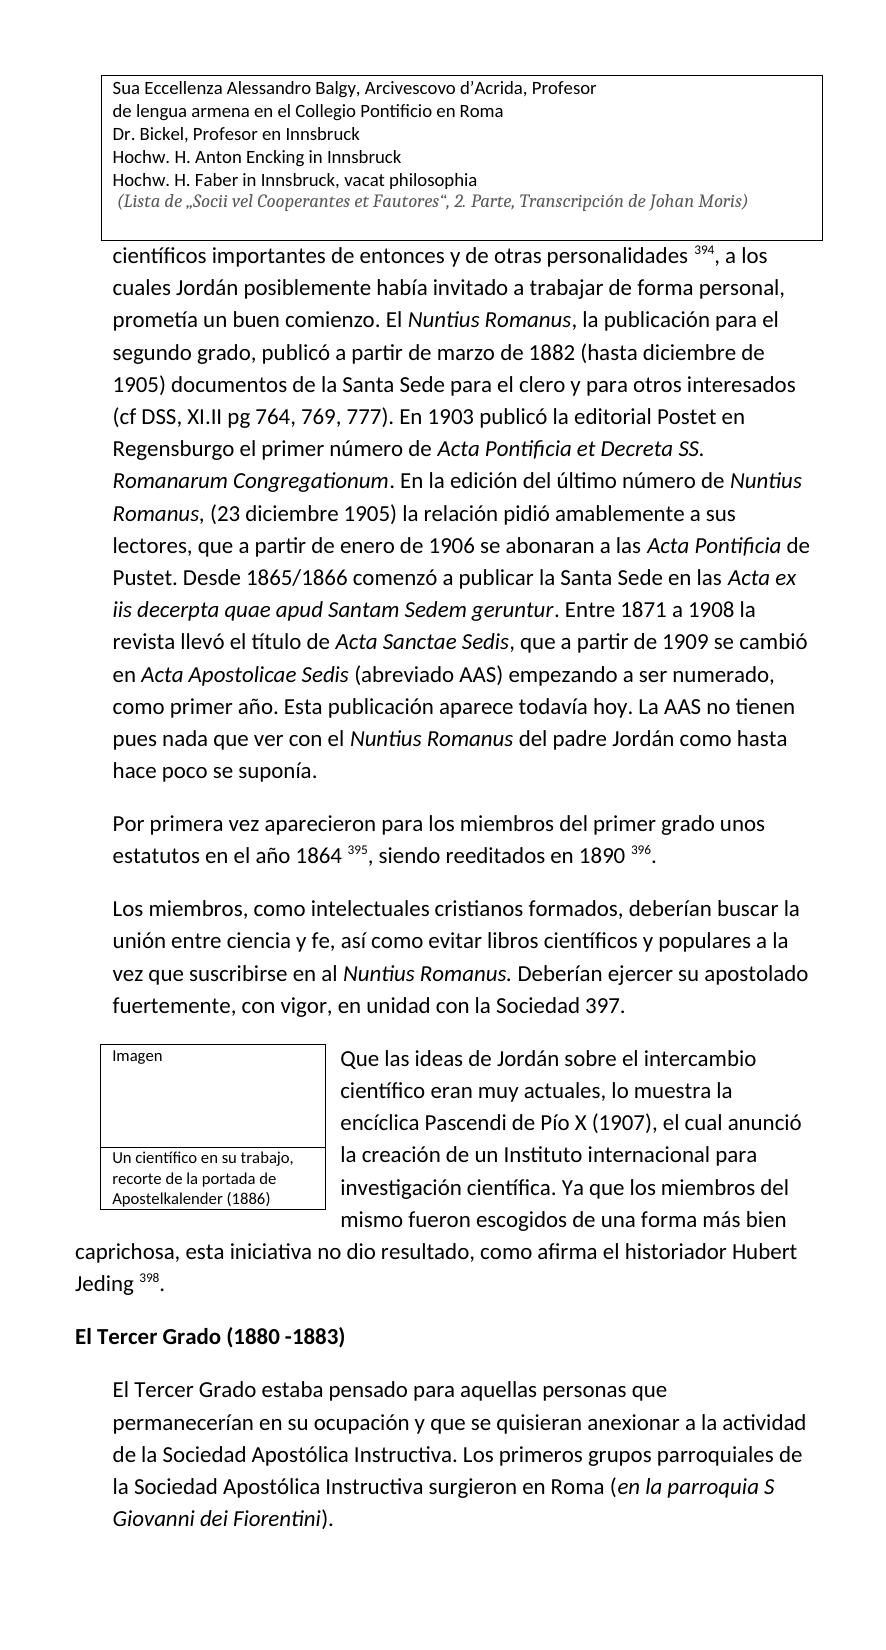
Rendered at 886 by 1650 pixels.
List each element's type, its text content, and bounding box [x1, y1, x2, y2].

text El Tercer Grado (1880 -1883) [75, 1322, 811, 1350]
text Los miembros, como intelectuales cristianos formados, deberían buscar la unión entre ciencia y fe, así como evitar libros científicos y populares a la vez que suscribirse en al Nuntius Romanus. Deberían ejercer su apostolado fuertemente, con vigor, en unidad con la Sociedad 397. [112, 894, 811, 1019]
table_header Imagen [101, 1045, 325, 1147]
text científicos importantes de entonces y de otras personalidades 394, a los cuales Jordán posiblemente había invitado a trabajar de forma personal, prometía un buen comienzo. El Nuntius Romanus, la publicación para el segundo grado, publicó a partir de marzo de 1882 (hasta diciembre de 1905) documentos de la Santa Sede para el clero y para otros interesados (cf DSS, XI.II pg 764, 769, 777). En 1903 publicó la editorial Postet en Regensburgo el primer número de Acta Pontificia et Decreta SS. Romanarum Congregationum. En la edición del último número de Nuntius Romanus, (23 diciembre 1905) la relación pidió amablemente a sus lectores, que a partir de enero de 1906 se abonaran a las Acta Pontificia de Pustet. Desde 1865/1866 comenzó a publicar la Santa Sede en las Acta ex iis decerpta quae apud Santam Sedem geruntur. Entre 1871 a 1908 la revista llevó el título de Acta Sanctae Sedis, que a partir de 1909 se cambió en Acta Apostolicae Sedis (abreviado AAS) empezando a ser numerado, como primer año. Esta publicación aparece todavía hoy. La AAS no tienen pues nada que ver con el Nuntius Romanus del padre Jordán como hasta hace poco se suponía. [112, 241, 811, 784]
text Por primera vez aparecieron para los miembros del primer grado unos estatutos en el año 1864 395, siendo reeditados en 1890 396. [112, 809, 811, 869]
text Que las ideas de Jordán sobre el intercambio científico eran muy actuales, lo muestra la encíclica Pascendi de Pío X (1907), el cual anunció la creación de un Instituto internacional para investigación científica. Ya que los miembros del mismo fueron escogidos de una forma más bien caprichosa, esta iniciativa no dio resultado, como afirma el historiador Hubert Jeding 398. [75, 1044, 811, 1297]
text El Tercer Grado estaba pensado para aquellas personas que permanecerían en su ocupación y que se quisieran anexionar a la actividad de la Sociedad Apostólica Instructiva. Los primeros grupos parroquiales de la Sociedad Apostólica Instructiva surgieron en Roma (en la parroquia S Giovanni dei Fiorentini). [112, 1375, 811, 1532]
table_cell Un científico en su trabajo, recorte de la portada de Apostelkalender (1886) [101, 1148, 325, 1209]
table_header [102, 76, 822, 240]
